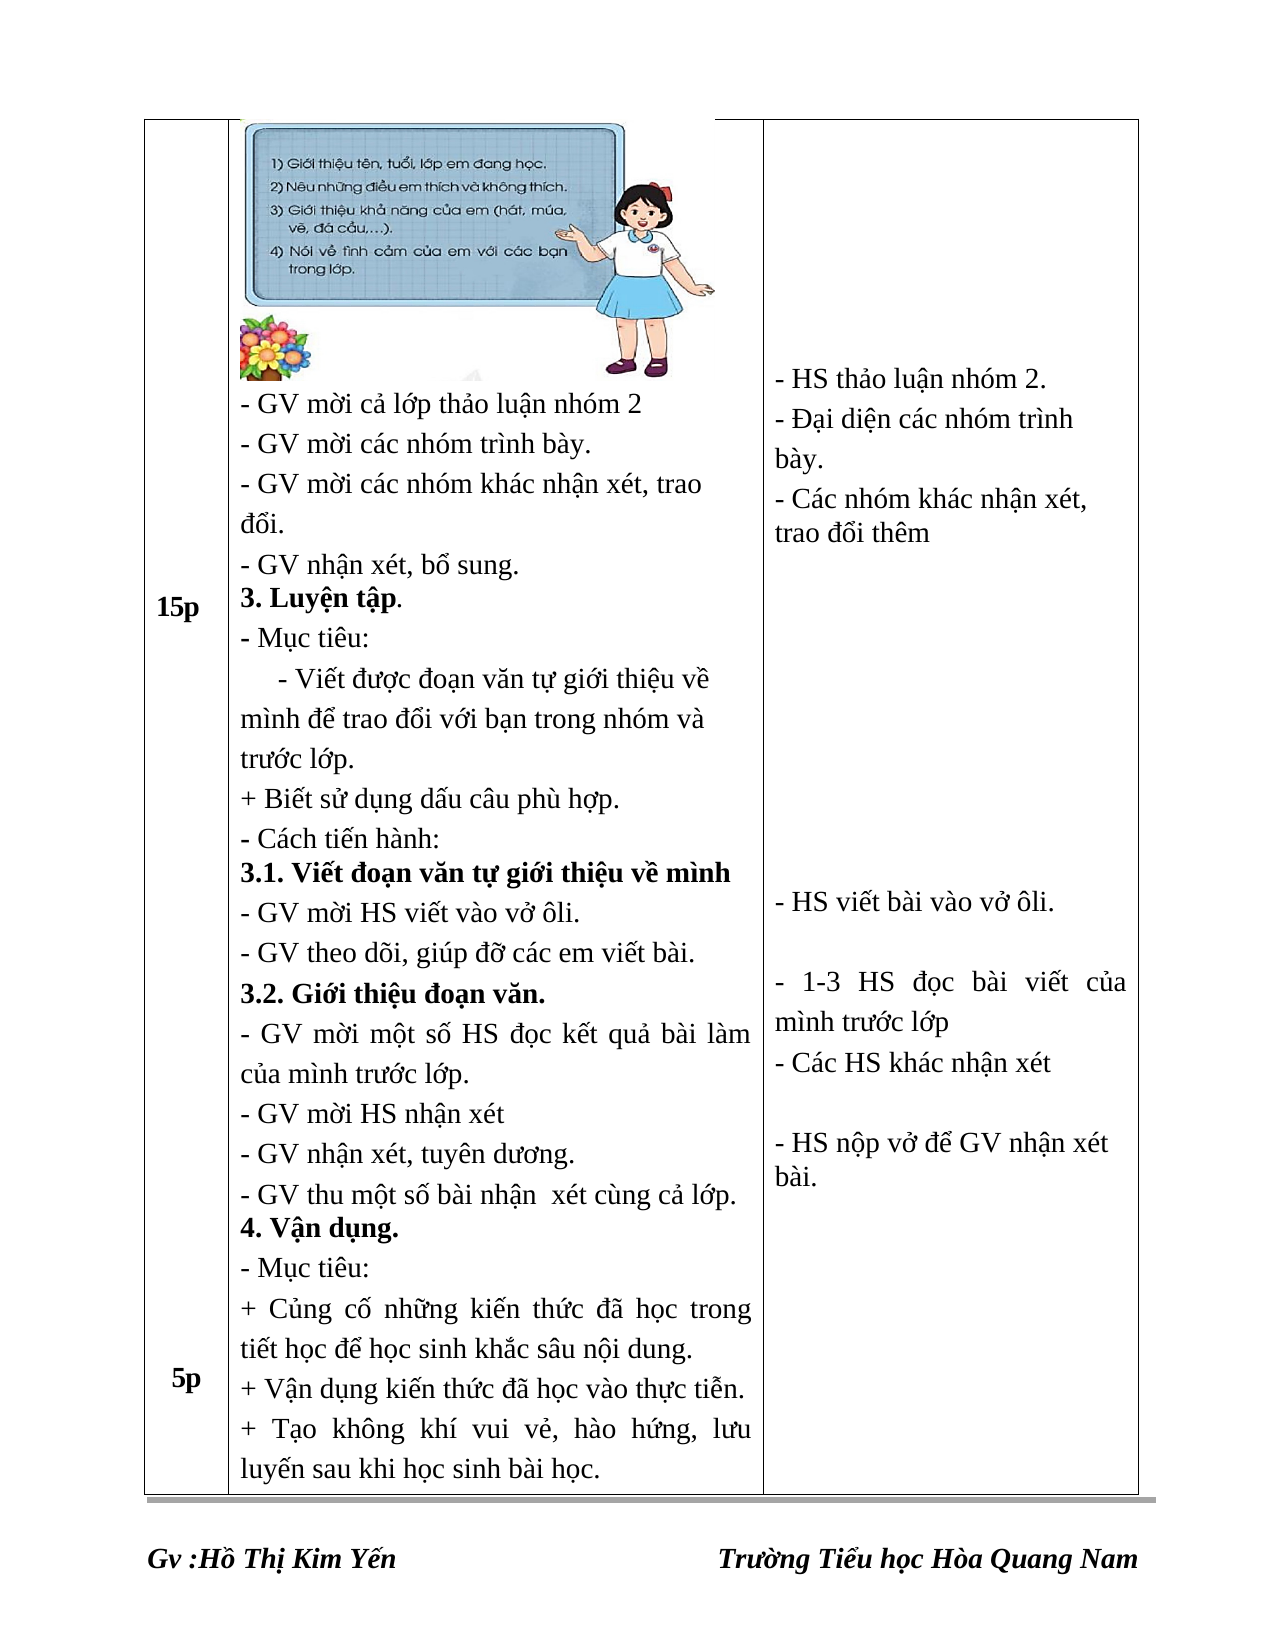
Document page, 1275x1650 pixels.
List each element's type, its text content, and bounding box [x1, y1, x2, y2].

picture [240, 119, 715, 381]
table_cell 5p 10p 15p 5p [145, 120, 228, 1494]
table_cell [229, 120, 763, 1494]
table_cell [764, 120, 1138, 1494]
